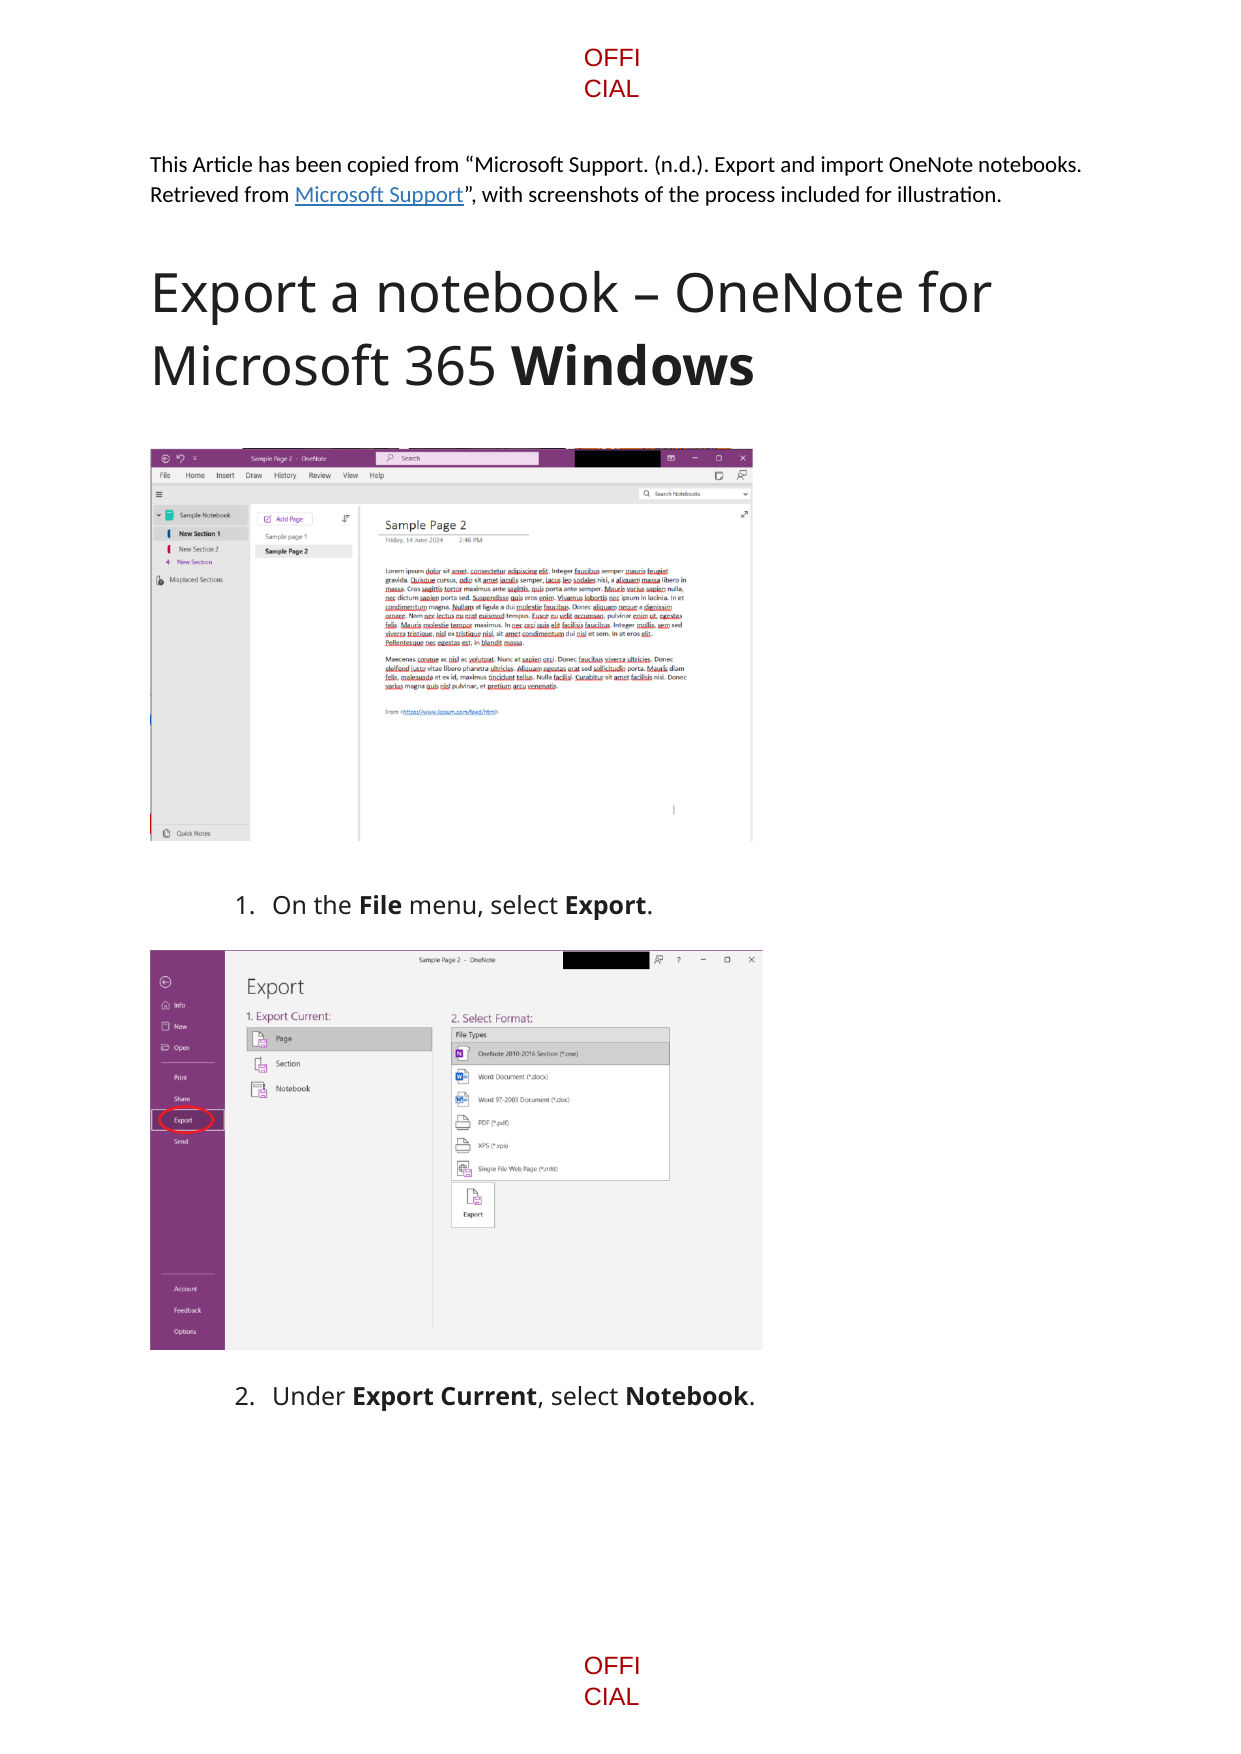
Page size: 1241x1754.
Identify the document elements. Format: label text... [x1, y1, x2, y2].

subtitle Export a notebook – OneNote for Microsoft 365 Windows [150, 254, 1090, 402]
text This Article has been copied from “Microsoft Support. (n.d.). Export and import OneNote notebooks. Retrieved from Microsoft Support”, with screenshots of the process included for illustration. [150, 150, 1090, 208]
picture [150, 950, 763, 1350]
list Under Export Current, select Notebook. [234, 1378, 1090, 1412]
picture [150, 448, 753, 841]
list On the File menu, select Export. [234, 888, 1090, 922]
